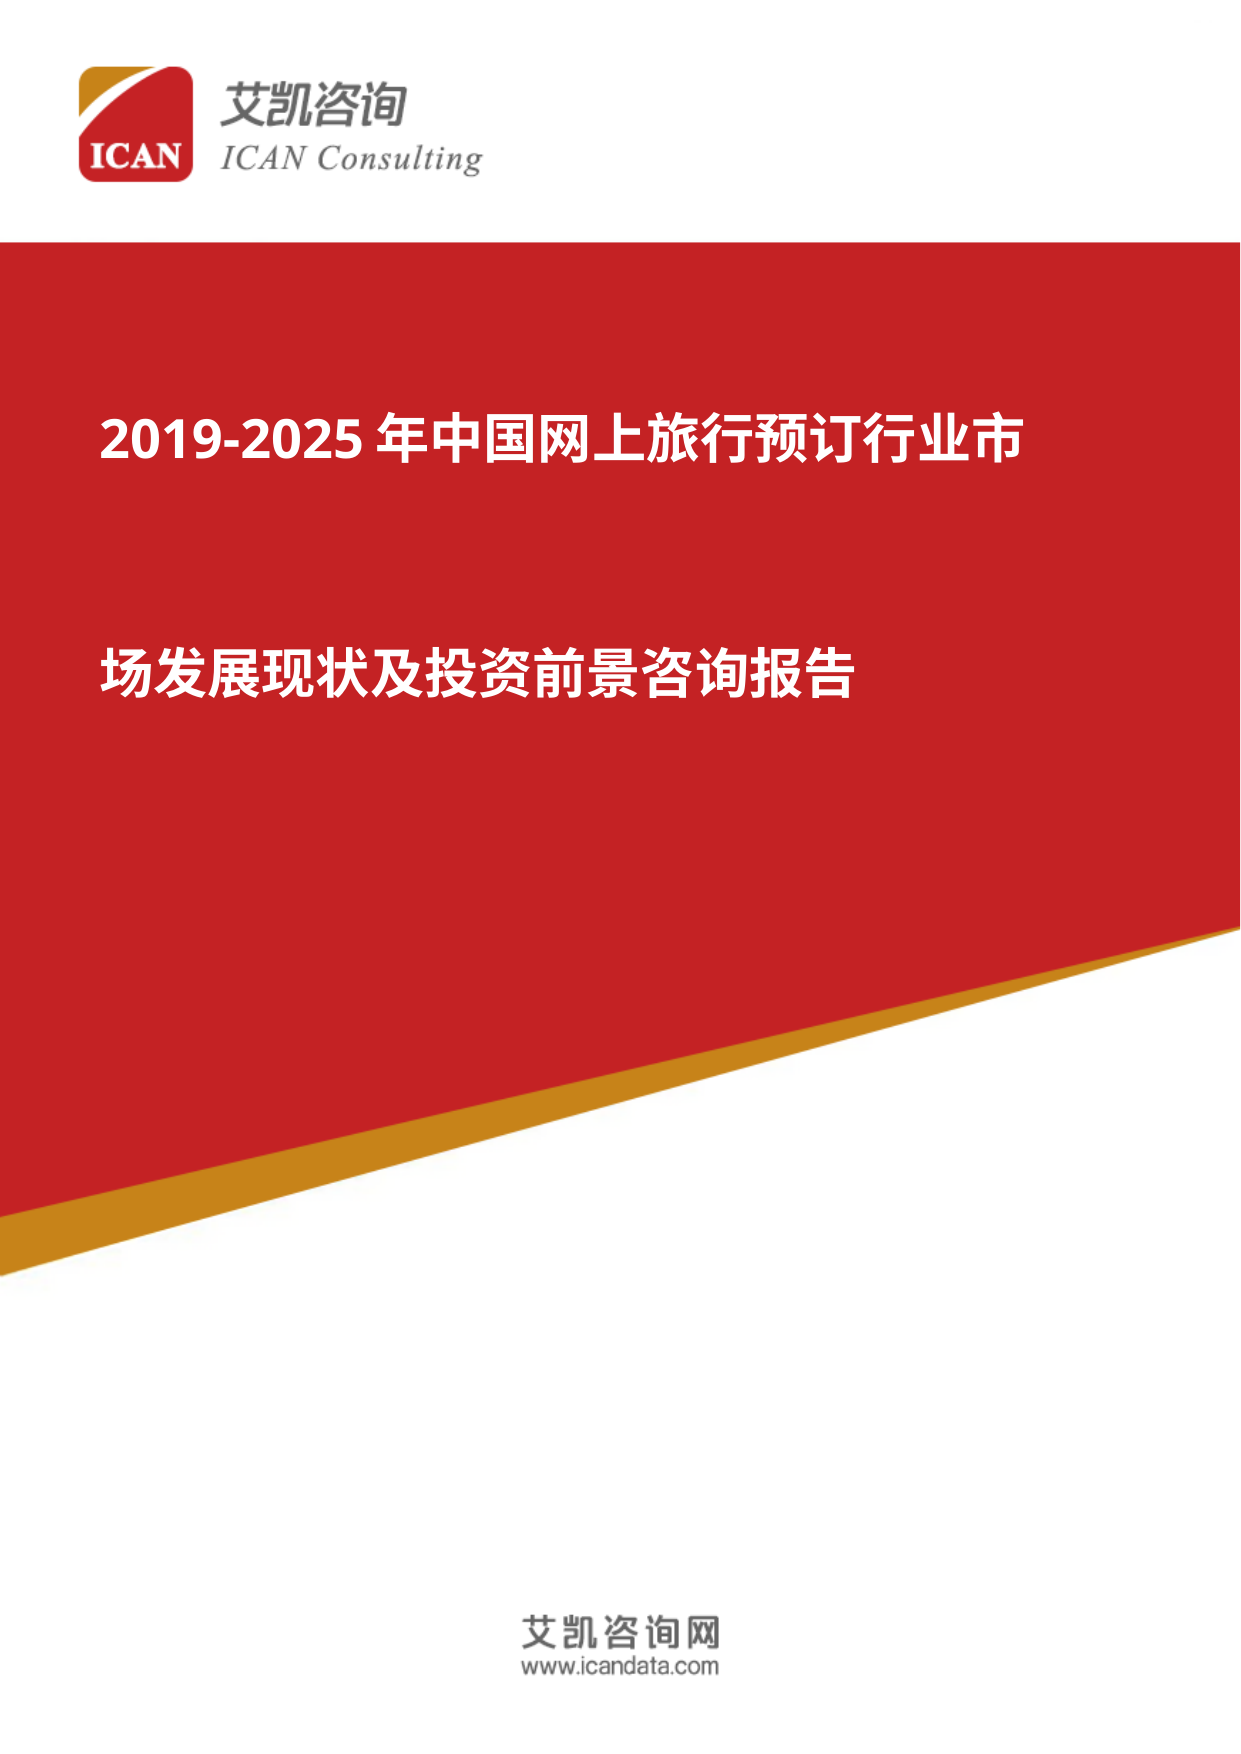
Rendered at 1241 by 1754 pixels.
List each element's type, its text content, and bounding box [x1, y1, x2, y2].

picture [0, 5, 1241, 1754]
subtitle 2019-2025年中国网上旅行预订行业市场发展现状及投资前景咨询报告 [99, 386, 1053, 718]
